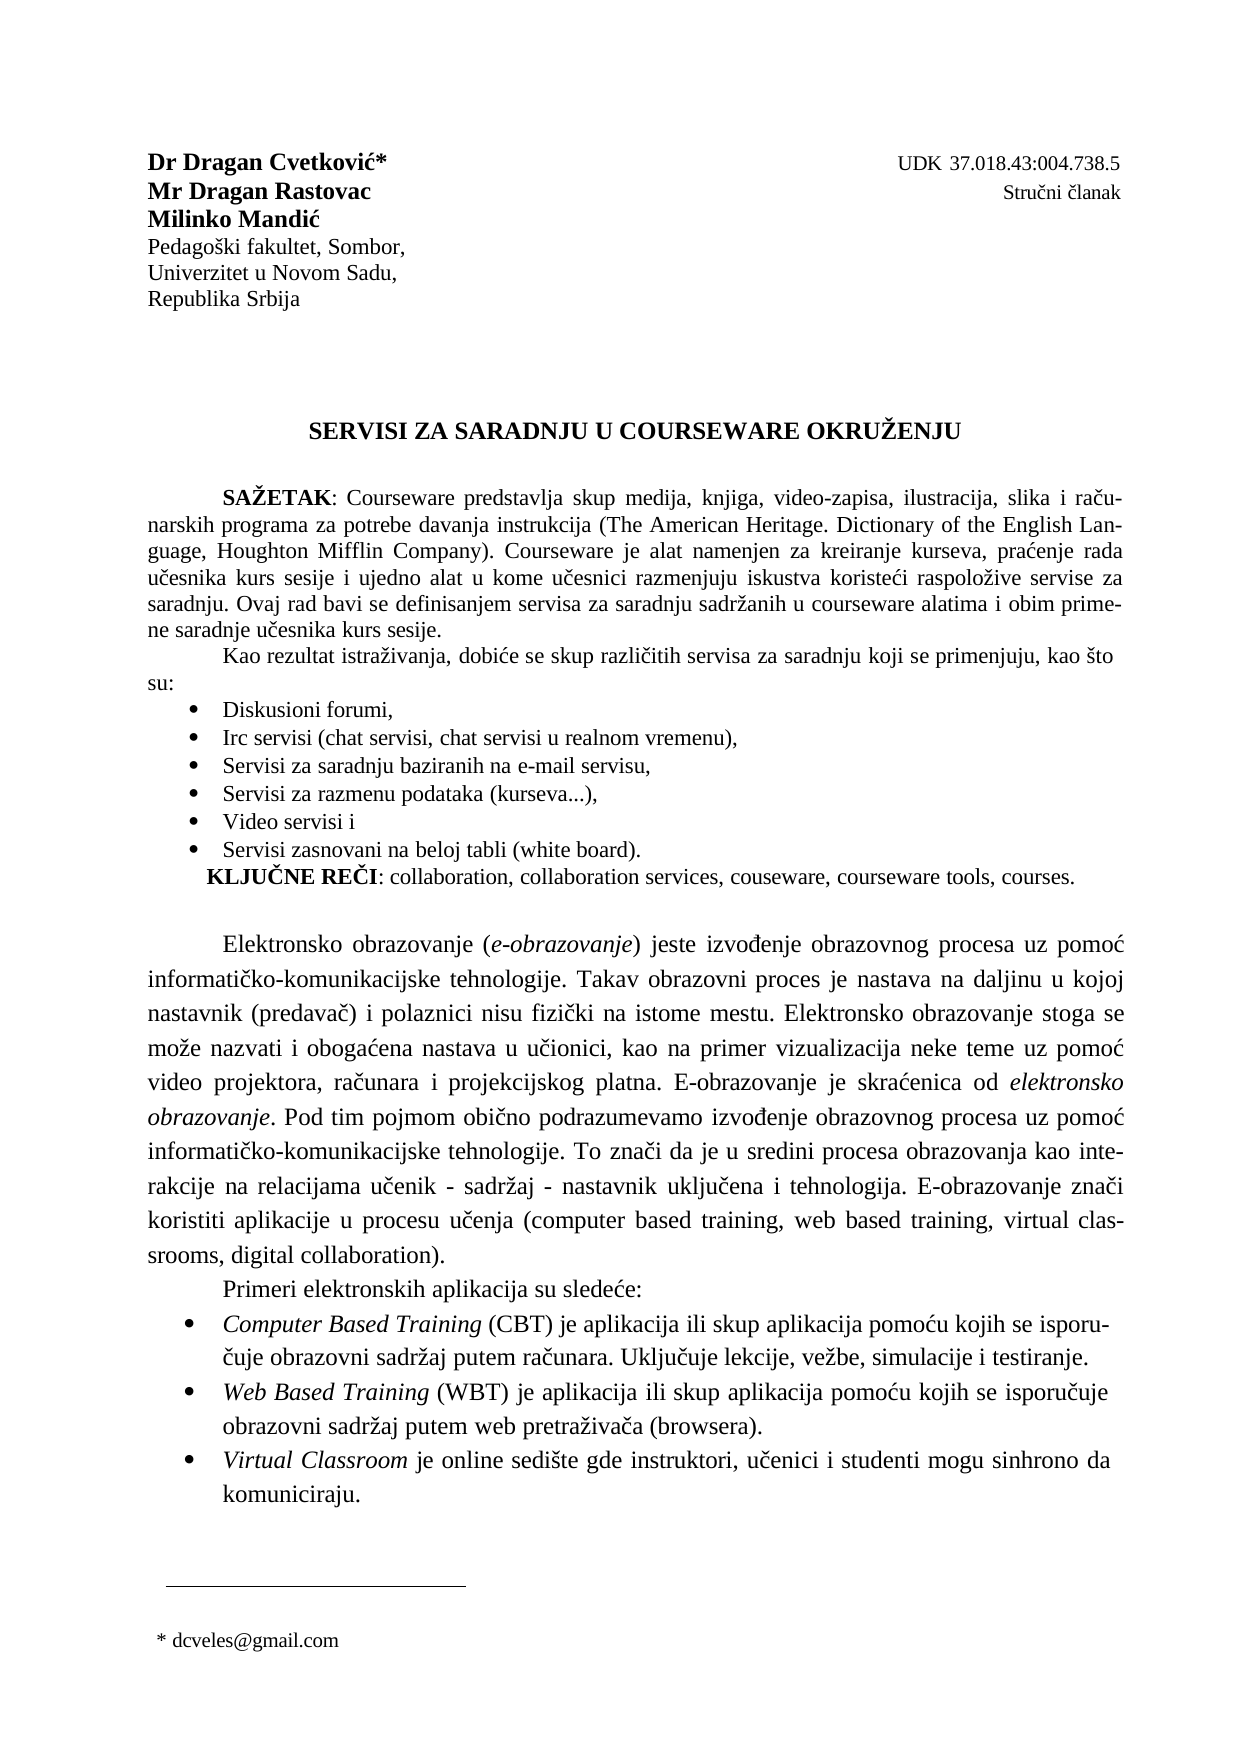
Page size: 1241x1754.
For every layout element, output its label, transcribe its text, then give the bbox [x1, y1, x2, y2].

list Servisi za saradnju baziranih na e-mail servisu, [189, 751, 1136, 779]
text komuniciraju. [222, 1479, 1136, 1508]
list Computer Based Training (CBT) je aplikacija ili skup aplikacija pomoću kojih se isporu- čuje obrazovni sadržaj putem računara. Uključuje lekcije, vežbe, simulacije i testiranje. [185, 1309, 1122, 1371]
text Mr Dragan Rastovac Stručni članak [147, 176, 1136, 205]
subtitle SERVISI ZA SARADNJU U COURSEWARE OKRUŽENJU [135, 416, 1134, 445]
text Dr Dragan Cvetković* UDK 37.018.43:004.738.5 [147, 147, 1136, 176]
text su: [147, 669, 174, 695]
text Elektronsko obrazovanje (e-obrazovanje) jeste izvođenje obrazovnog procesa uz pomoć informatičko-komunikacijske tehnologije. Takav obrazovni proces je nastava na daljinu u kojoj nastavnik (predavač) i polaznici nisu fizički na istome mestu. Elektronsko obrazovanje stoga se može nazvati i obogaćena nastava u učionici, kao na primer vizualizacija neke teme uz pomoć video projektora, računara i projekcijskog platna. E-obrazovanje je skraćenica od elektronsko obrazovanje. Pod tim pojmom obično podrazumevamo izvođenje obrazovnog procesa uz pomoć informatičko-komunikacijske tehnologije. To znači da je u sredini procesa obrazovanja kao inte- rakcije na relacijama učenik - sadržaj - nastavnik uključena i tehnologija. E-obrazovanje znači koristiti aplikacije u procesu učenja (computer based training, web based training, virtual clas- srooms, digital collaboration). [147, 929, 1124, 1268]
text KLJUČNE REČI: collaboration, collaboration services, couseware, courseware tools, courses. [206, 863, 1136, 889]
list dcveles@gmail.com [156, 1627, 1136, 1652]
text SAŽETAK: Courseware predstavlja skup medija, knjiga, video-zapisa, ilustracija, slika i raču- narskih programa za potrebe davanja instrukcija (The American Heritage. Dictionary of the English Lan- guage, Houghton Mifflin Company). Courseware je alat namenjen za kreiranje kurseva, praćenje rada učesnika kurs sesije i ujedno alat u kome učesnici razmenjuju iskustva koristeći raspoložive servise za saradnju. Ovaj rad bavi se definisanjem servisa za saradnju sadržanih u courseware alatima i obim prime- ne saradnje učesnika kurs sesije. [147, 484, 1123, 643]
list Diskusioni forumi, [189, 695, 1136, 723]
list Video servisi i [189, 807, 1136, 835]
text Primeri elektronskih aplikacija su sledeće: [222, 1274, 1136, 1303]
list Irc servisi (chat servisi, chat servisi u realnom vremenu), [189, 723, 1136, 751]
list Web Based Training (WBT) je aplikacija ili skup aplikacija pomoću kojih se isporučuje obrazovni sadržaj putem web pretraživača (browsera). [185, 1377, 1122, 1439]
text Milinko Mandić Pedagoški fakultet, Sombor, Univerzitet u Novom Sadu, Republika Srbija [147, 205, 410, 312]
list Servisi zasnovani na beloj tabli (white board). [189, 835, 1136, 863]
list Servisi za razmenu podataka (kurseva...), [189, 779, 1136, 807]
text Kao rezultat istraživanja, dobiće se skup različitih servisa za saradnju koji se primenjuju, kao što [222, 643, 1136, 668]
list Virtual Classroom je online sedište gde instruktori, učenici i studenti mogu sinhrono da [185, 1446, 1136, 1474]
